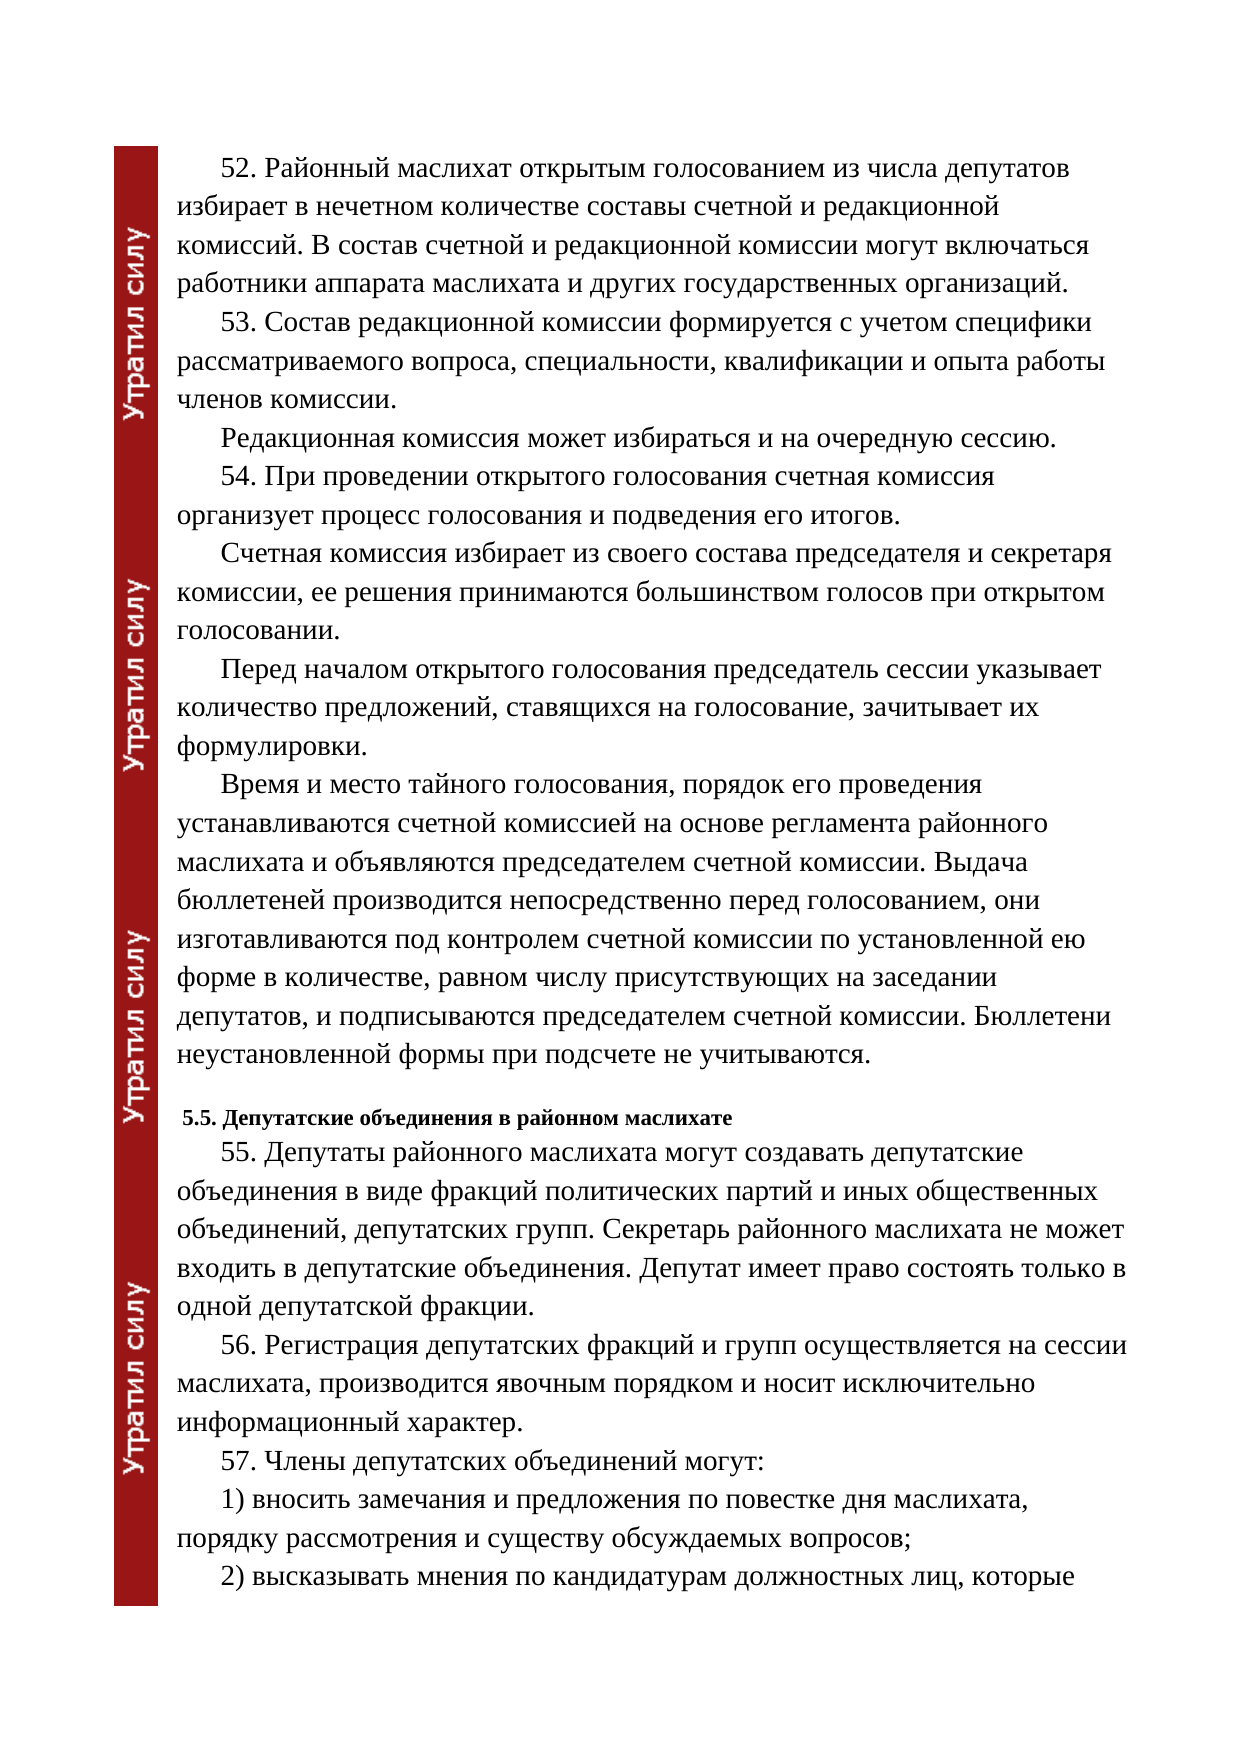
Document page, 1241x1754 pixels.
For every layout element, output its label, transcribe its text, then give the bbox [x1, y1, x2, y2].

picture [114, 146, 158, 150]
text 52. Районный маслихат открытым голосованием из числа депутатов избирает в нечетном количестве составы счетной и редакционной комиссий. В состав счетной и редакционной комиссии могут включаться работники аппарата маслихата и других государственных организаций. 53. Состав редакционной комиссии формируется с учетом специфики рассматриваемого вопроса, специальности, квалификации и опыта работы членов комиссии. Редакционная комиссия может избираться и на очередную сессию. 54. При проведении открытого голосования счетная комиссия организует процесс голосования и подведения его итогов. Счетная комиссия избирает из своего состава председателя и секретаря комиссии, ее решения принимаются большинством голосов при открытом голосовании. Перед началом открытого голосования председатель сессии указывает количество предложений, ставящихся на голосование, зачитывает их формулировки. Время и место тайного голосования, порядок его проведения устанавливаются счетной комиссией на основе регламента районного маслихата и объявляются председателем счетной комиссии. Выдача бюллетеней производится непосредственно перед голосованием, они изготавливаются под контролем счетной комиссии по установленной ею форме в количестве, равном числу присутствующих на заседании депутатов, и подписываются председателем счетной комиссии. Бюллетени неустановленной формы при подсчете не учитываются. [112, 150, 1128, 1100]
picture [114, 1592, 158, 1606]
text 5.5. Депутатские объединения в районном маслихате [112, 1104, 1128, 1130]
picture [114, 1100, 158, 1104]
picture [114, 1130, 158, 1134]
